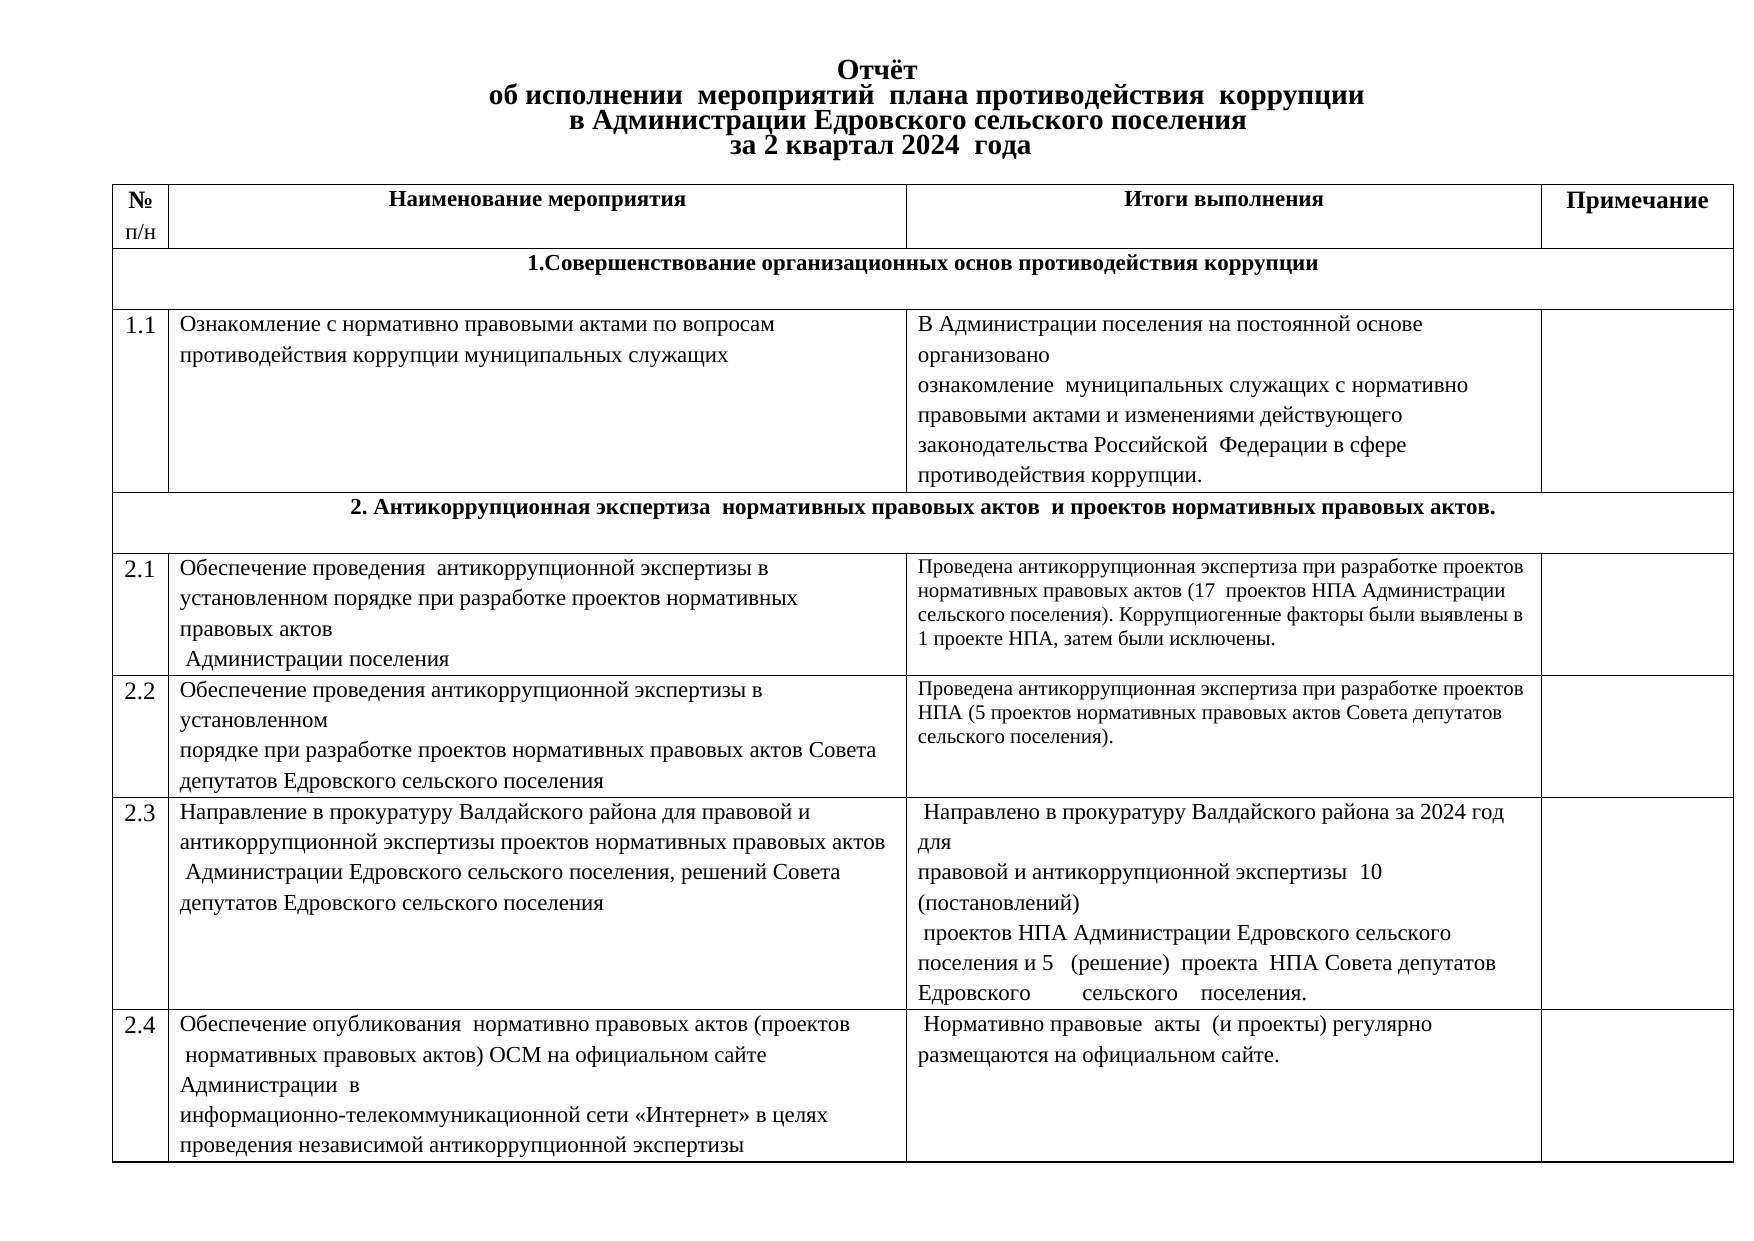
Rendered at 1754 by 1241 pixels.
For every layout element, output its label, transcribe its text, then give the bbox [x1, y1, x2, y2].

table_cell 1.1 [113, 310, 168, 492]
text Отчёт [124, 59, 1630, 84]
table_cell 2.4 [113, 1010, 168, 1161]
table_cell Обеспечение проведения антикоррупционной экспертизы в установленном порядке при разработке проектов нормативных правовых актов Совета депутатов Едровского сельского поселения [169, 676, 906, 797]
text за 2 квартал 2024 года [124, 134, 1630, 159]
table_cell 2. Антикоррупционная экспертиза нормативных правовых актов и проектов нормативных правовых актов. [113, 493, 1733, 553]
table_header Итоги выполнения [907, 185, 1541, 248]
table_cell В Администрации поселения на постоянной основе организовано ознакомление муниципальных служащих с нормативно правовыми актами и изменениями действующего законодательства Российской Федерации в сфере противодействия коррупции. [907, 310, 1541, 492]
table_cell [1542, 310, 1733, 492]
table_cell 2.2 [113, 676, 168, 797]
table_cell Ознакомление с нормативно правовыми актами по вопросам противодействия коррупции муниципальных служащих [169, 310, 906, 492]
table_cell [1542, 676, 1733, 797]
table_header Примечание [1542, 185, 1733, 248]
table_cell Направление в прокуратуру Валдайского района для правовой и антикоррупционной экспертизы проектов нормативных правовых актов Администрации Едровского сельского поселения, решений Совета депутатов Едровского сельского поселения [169, 798, 906, 1009]
table_header Наименование мероприятия [169, 185, 906, 248]
table_cell 2.3 [113, 798, 168, 1009]
text в Администрации Едровского сельского поселения [124, 109, 1630, 134]
table_header № п/н [113, 185, 168, 248]
table_cell 1.Совершенствование организационных основ противодействия коррупции [113, 249, 1733, 309]
table_cell Нормативно правовые акты (и проекты) регулярно размещаются на официальном сайте. [907, 1010, 1541, 1161]
table_cell [1542, 554, 1733, 675]
table_cell 2.1 [113, 554, 168, 675]
table_cell Проведена антикоррупционная экспертиза при разработке проектов нормативных правовых актов (17 проектов НПА Администрации сельского поселения). Коррупциогенные факторы были выявлены в 1 проекте НПА, затем были исключены. [907, 554, 1541, 675]
table_cell [1542, 798, 1733, 1009]
text об исполнении мероприятий плана противодействия коррупции [124, 84, 1630, 109]
table_cell Обеспечение опубликования нормативно правовых актов (проектов нормативных правовых актов) ОСМ на официальном сайте Администрации в информационно-телекоммуникационной сети «Интернет» в целях проведения независимой антикоррупционной экспертизы [169, 1010, 906, 1161]
table_cell Обеспечение проведения антикоррупционной экспертизы в установленном порядке при разработке проектов нормативных правовых актов Администрации поселения [169, 554, 906, 675]
table_cell [1542, 1010, 1733, 1161]
table_cell Проведена антикоррупционная экспертиза при разработке проектов НПА (5 проектов нормативных правовых актов Совета депутатов сельского поселения). [907, 676, 1541, 797]
table_cell Направлено в прокуратуру Валдайского района за 2024 год для правовой и антикоррупционной экспертизы 10 (постановлений) проектов НПА Администрации Едровского сельского поселения и 5 (решение) проекта НПА Совета депутатов Едровского сельского поселения. [907, 798, 1541, 1009]
